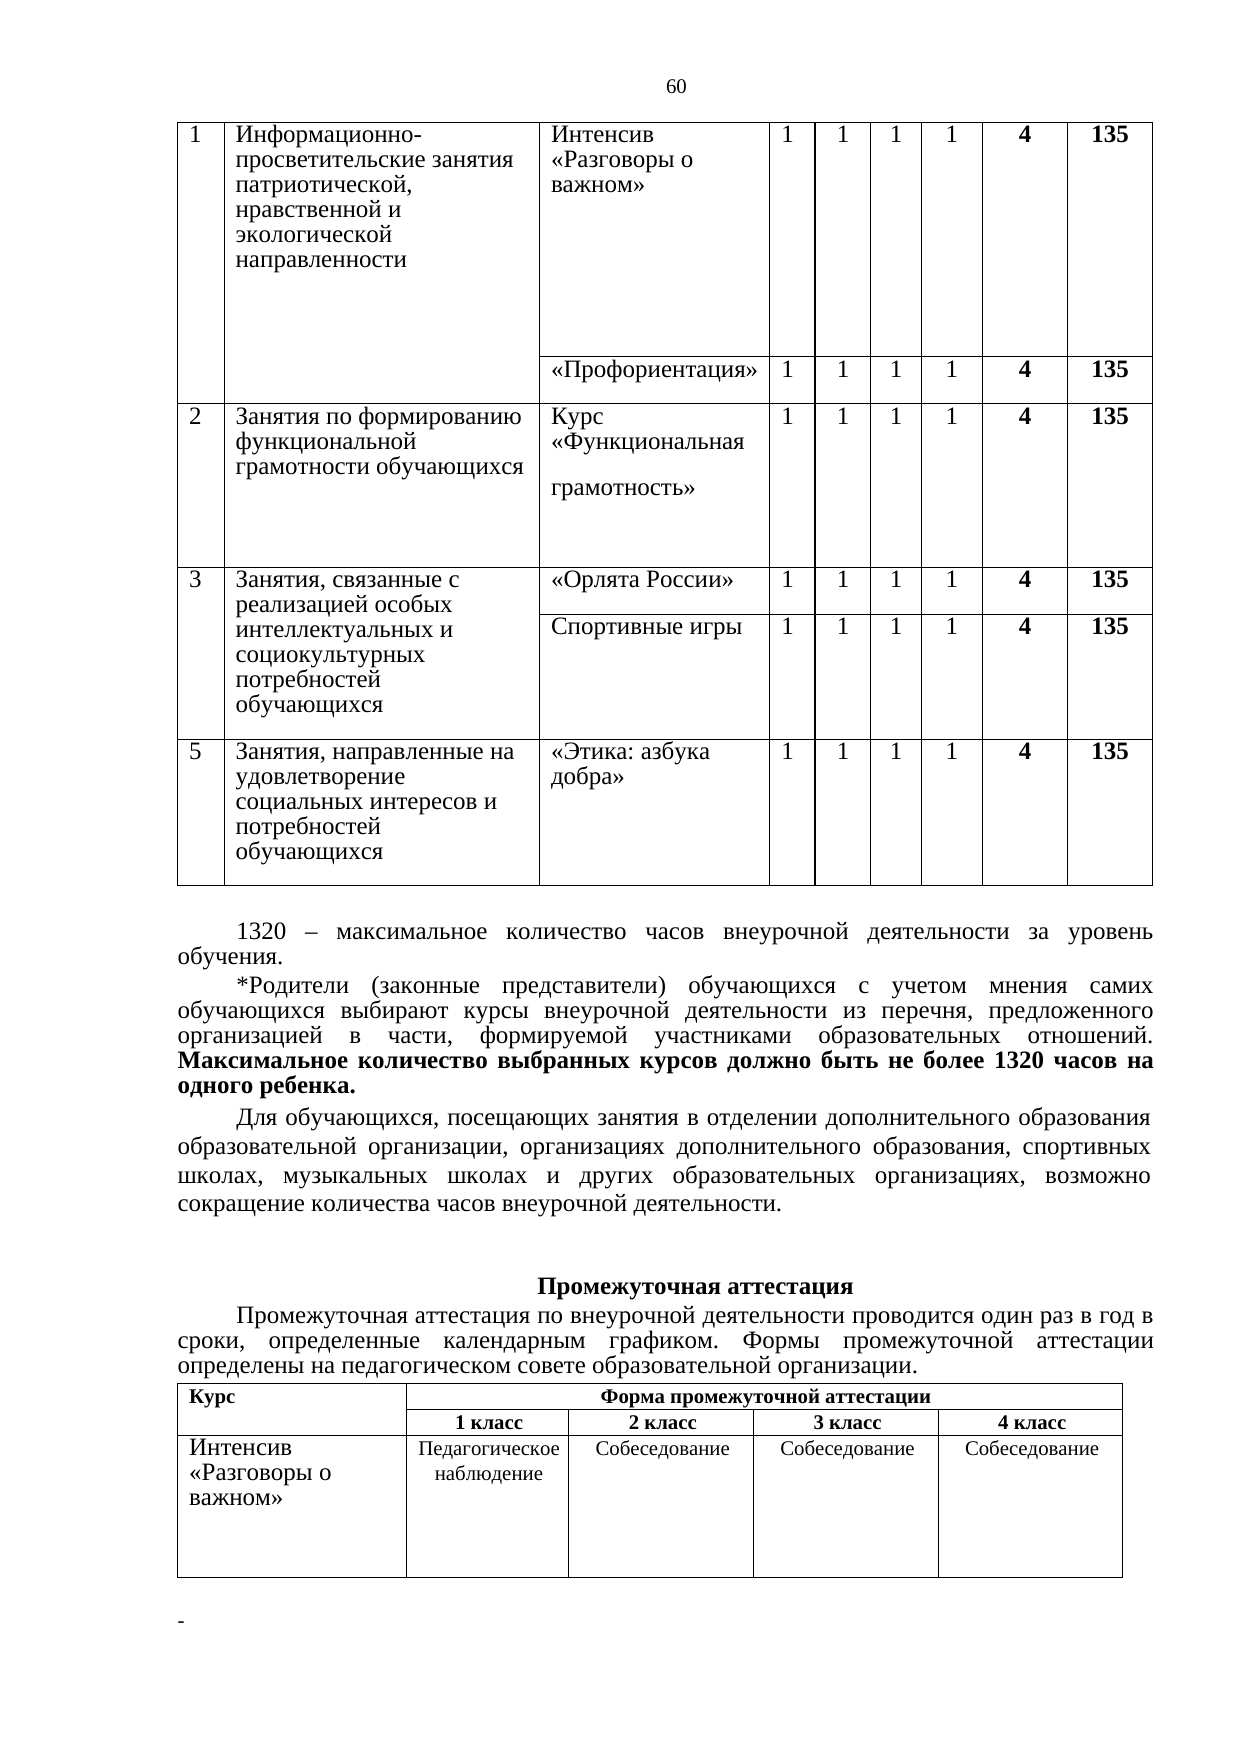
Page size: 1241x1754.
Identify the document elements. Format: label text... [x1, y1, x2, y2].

table_cell 3 [178, 568, 224, 738]
table_cell 1 [871, 404, 921, 567]
table_cell 1 [871, 357, 921, 403]
text 1320 – максимальное количество часов внеурочной деятельности за уровень обучения. [177, 919, 1154, 969]
table_cell 1 [816, 357, 870, 403]
table_cell 1 [770, 740, 814, 885]
table_cell 1 [922, 615, 982, 738]
table_cell Собеседование [569, 1436, 753, 1577]
table_cell 135 [1068, 740, 1152, 885]
table_cell 1 [816, 740, 870, 885]
table_cell 1 [816, 615, 870, 738]
table_cell Занятия по формированию функциональной грамотности обучающихся [225, 404, 539, 567]
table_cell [407, 1436, 568, 1577]
table_cell 4 класс [939, 1410, 1122, 1434]
table_cell 1 [871, 568, 921, 613]
table_cell «Этика: азбука добра» [540, 740, 769, 885]
table_cell Спортивные игры [540, 615, 769, 738]
text Промежуточная аттестация [177, 1275, 1154, 1300]
table_cell 1 [922, 123, 982, 356]
table_cell 135 [1068, 123, 1152, 356]
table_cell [178, 1436, 406, 1577]
table_cell Интенсив «Разговоры о важном» [540, 123, 769, 356]
table_cell 1 [770, 357, 814, 403]
table_cell 4 [983, 615, 1067, 738]
table_cell 2 [178, 404, 224, 567]
table_header Форма промежуточной аттестации [407, 1384, 1122, 1408]
table_cell Занятия, направленные на удовлетворение социальных интересов и потребностей обучающихся [225, 740, 539, 885]
text *Родители (законные представители) обучающихся с учетом мнения самих обучающихся выбирают курсы внеурочной деятельности из перечня, предложенного организацией в части, формируемой участниками образовательных отношений. Максимальное количество выбранных курсов должно быть не более 1320 часов на одного ребенка. [177, 973, 1154, 1098]
table_cell 1 [871, 123, 921, 356]
table_cell 135 [1068, 404, 1152, 567]
text Промежуточная аттестация по внеурочной деятельности проводится один раз в год в сроки, определенные календарным графиком. Формы промежуточной аттестации определены на педагогическом совете образовательной организации. [177, 1304, 1154, 1379]
table_cell Занятия, связанные с реализацией особых интеллектуальных и социокультурных потребностей обучающихся [225, 568, 539, 738]
table_cell 4 [983, 568, 1067, 613]
table_cell Информационно-просветительские занятия патриотической, нравственной и экологической направленности [225, 123, 539, 403]
table_cell 4 [983, 404, 1067, 567]
table_cell 1 [178, 123, 224, 403]
table_cell 1 [871, 615, 921, 738]
table_header Курс [178, 1384, 406, 1434]
table_cell 1 класс [407, 1410, 568, 1434]
table_cell 135 [1068, 568, 1152, 613]
table_cell 1 [770, 123, 814, 356]
table_cell 135 [1068, 357, 1152, 403]
table_cell 4 [983, 123, 1067, 356]
table_cell Собеседование [754, 1436, 938, 1577]
table_cell 1 [770, 404, 814, 567]
table_cell 1 [816, 123, 870, 356]
table_cell 1 [816, 404, 870, 567]
table_cell 1 [922, 404, 982, 567]
table_cell 4 [983, 357, 1067, 403]
table_cell 2 класс [569, 1410, 753, 1434]
table_cell 5 [178, 740, 224, 885]
table_cell 1 [816, 568, 870, 613]
table_cell 1 [770, 568, 814, 613]
table_cell «Профориентация» [540, 357, 769, 403]
table_cell 135 [1068, 615, 1152, 738]
text Для обучающихся, посещающих занятия в отделении дополнительного образования образовательной организации, организациях дополнительного образования, спортивных школах, музыкальных школах и других образовательных организациях, возможно сокращение количества часов внеурочной деятельности. [177, 1102, 1152, 1217]
table_cell 1 [922, 568, 982, 613]
table_cell 4 [983, 740, 1067, 885]
table_cell «Орлята России» [540, 568, 769, 613]
table_cell 3 класс [754, 1410, 938, 1434]
table_cell Собеседование [939, 1436, 1122, 1577]
table_cell 1 [871, 740, 921, 885]
table_cell 1 [770, 615, 814, 738]
table_cell Курс «Функциональная грамотность» [540, 404, 769, 567]
table_cell 1 [922, 357, 982, 403]
table_cell 1 [922, 740, 982, 885]
